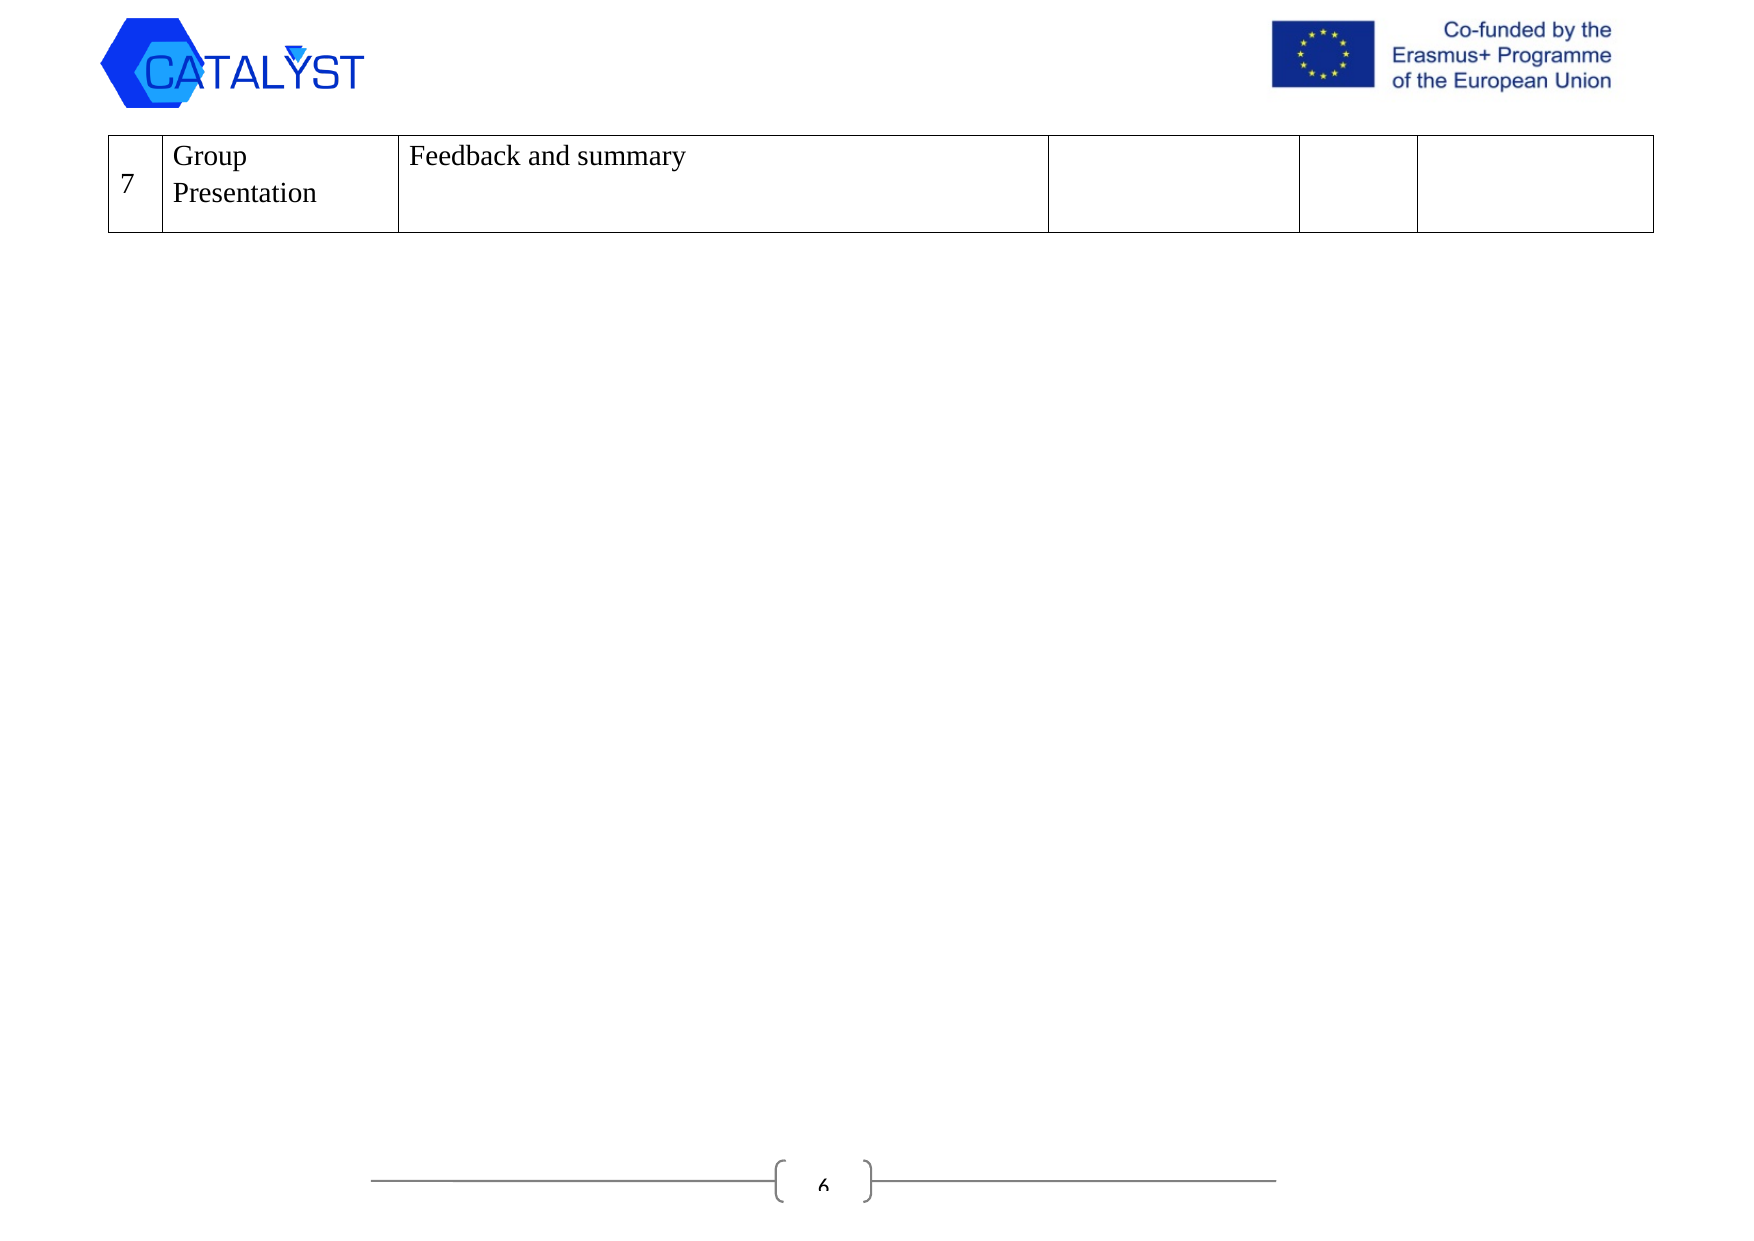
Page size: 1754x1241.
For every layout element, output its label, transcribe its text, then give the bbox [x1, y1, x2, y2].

picture [100, 18, 365, 108]
table_cell [1418, 136, 1653, 232]
table_cell 7 [109, 136, 162, 232]
table_cell Group Presentation [163, 136, 398, 232]
table_cell [1049, 136, 1299, 232]
table_cell [1300, 136, 1417, 232]
table_cell Feedback and summary [399, 136, 1048, 232]
picture [1251, 2, 1629, 107]
